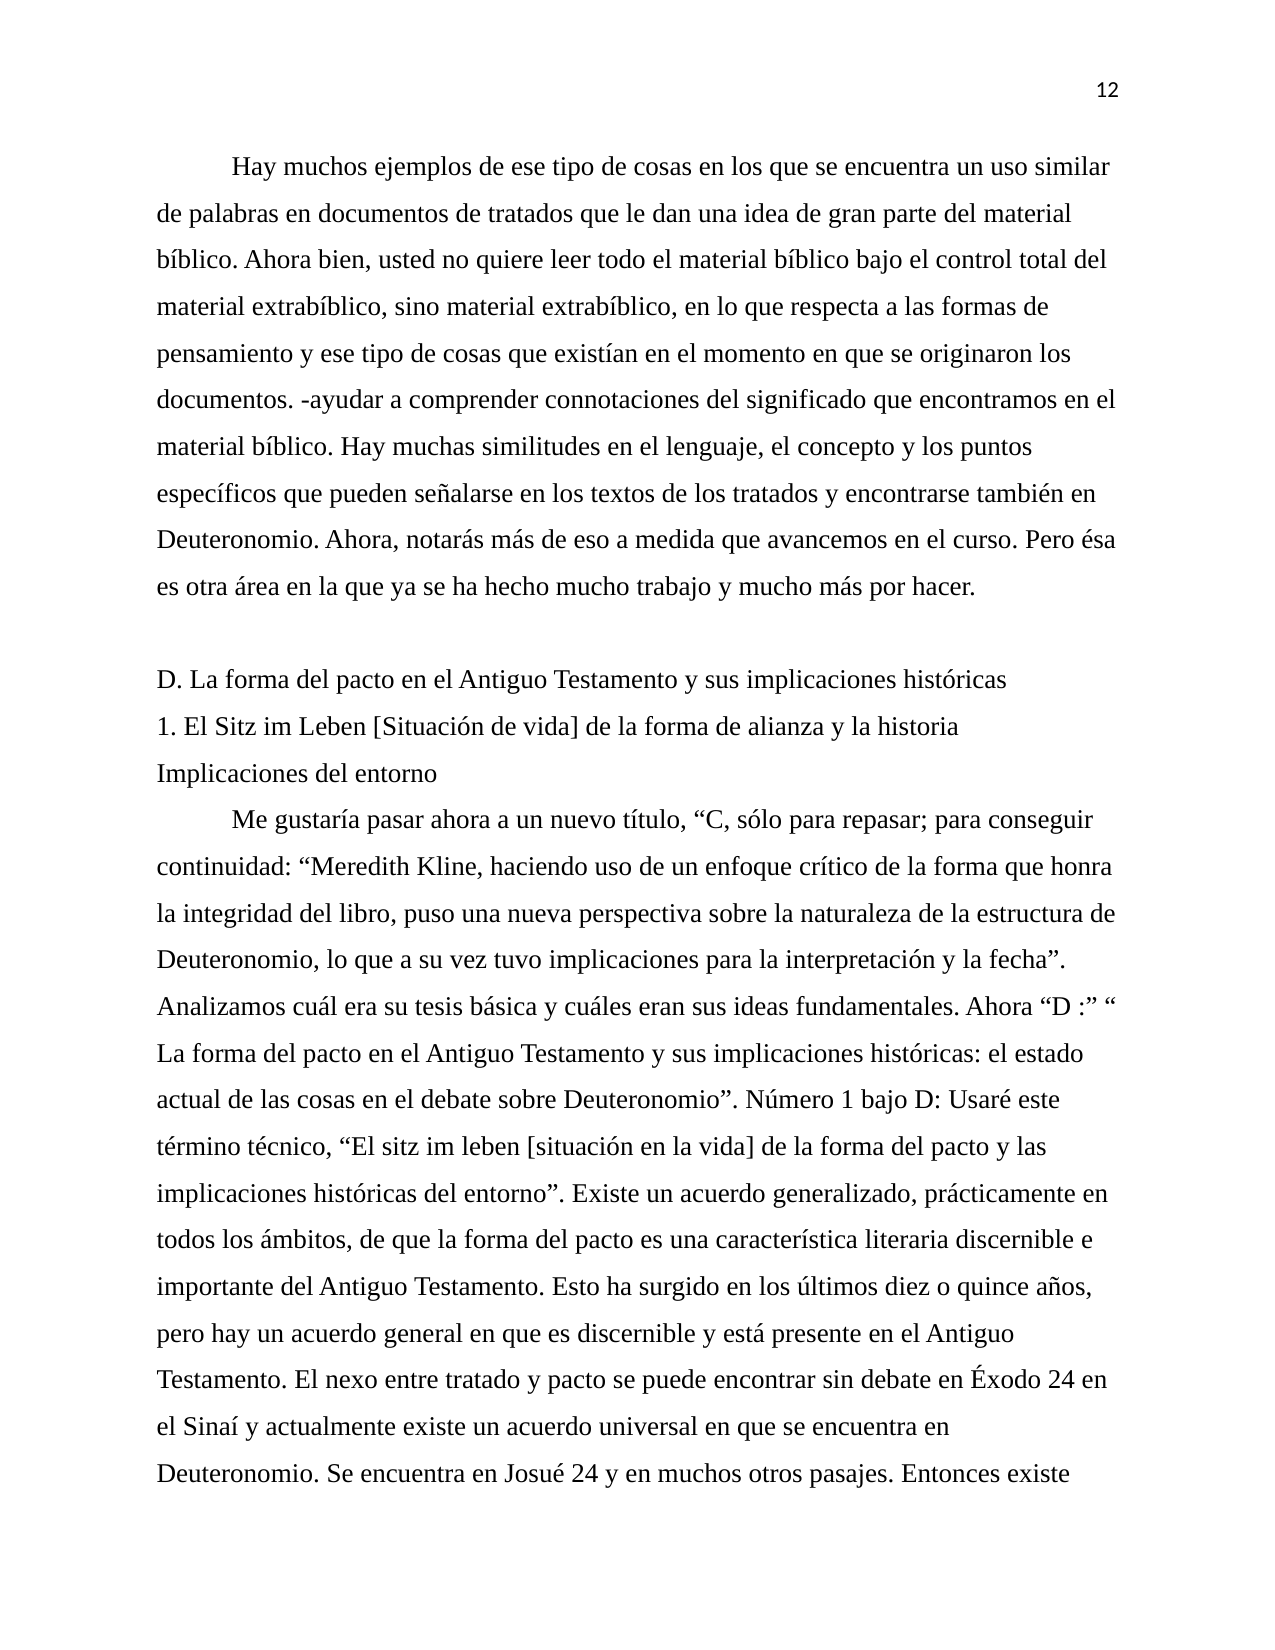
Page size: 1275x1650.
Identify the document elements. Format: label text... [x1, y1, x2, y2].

text Implicaciones del entorno [156, 757, 1118, 788]
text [156, 803, 1118, 1488]
text Hay muchos ejemplos de ese tipo de cosas en los que se encuentra un uso similar de palabras en documentos de tratados que le dan una idea de gran parte del material bíblico. Ahora bien, usted no quiere leer todo el material bíblico bajo el control total del material extrabíblico, sino material extrabíblico, en lo que respecta a las formas de pensamiento y ese tipo de cosas que existían en el momento en que se originaron los documentos. -ayudar a comprender connotaciones del significado que encontramos en el material bíblico. Hay muchas similitudes en el lenguaje, el concepto y los puntos específicos que pueden señalarse en los textos de los tratados y encontrarse también en Deuteronomio. Ahora, notarás más de eso a medida que avancemos en el curso. Pero ésa es otra área en la que ya se ha hecho mucho trabajo y mucho más por hacer. [156, 150, 1118, 601]
text D. La forma del pacto en el Antiguo Testamento y sus implicaciones históricas [156, 663, 1118, 694]
text 1. El Sitz im Leben [Situación de vida] de la forma de alianza y la historia [156, 710, 1118, 741]
